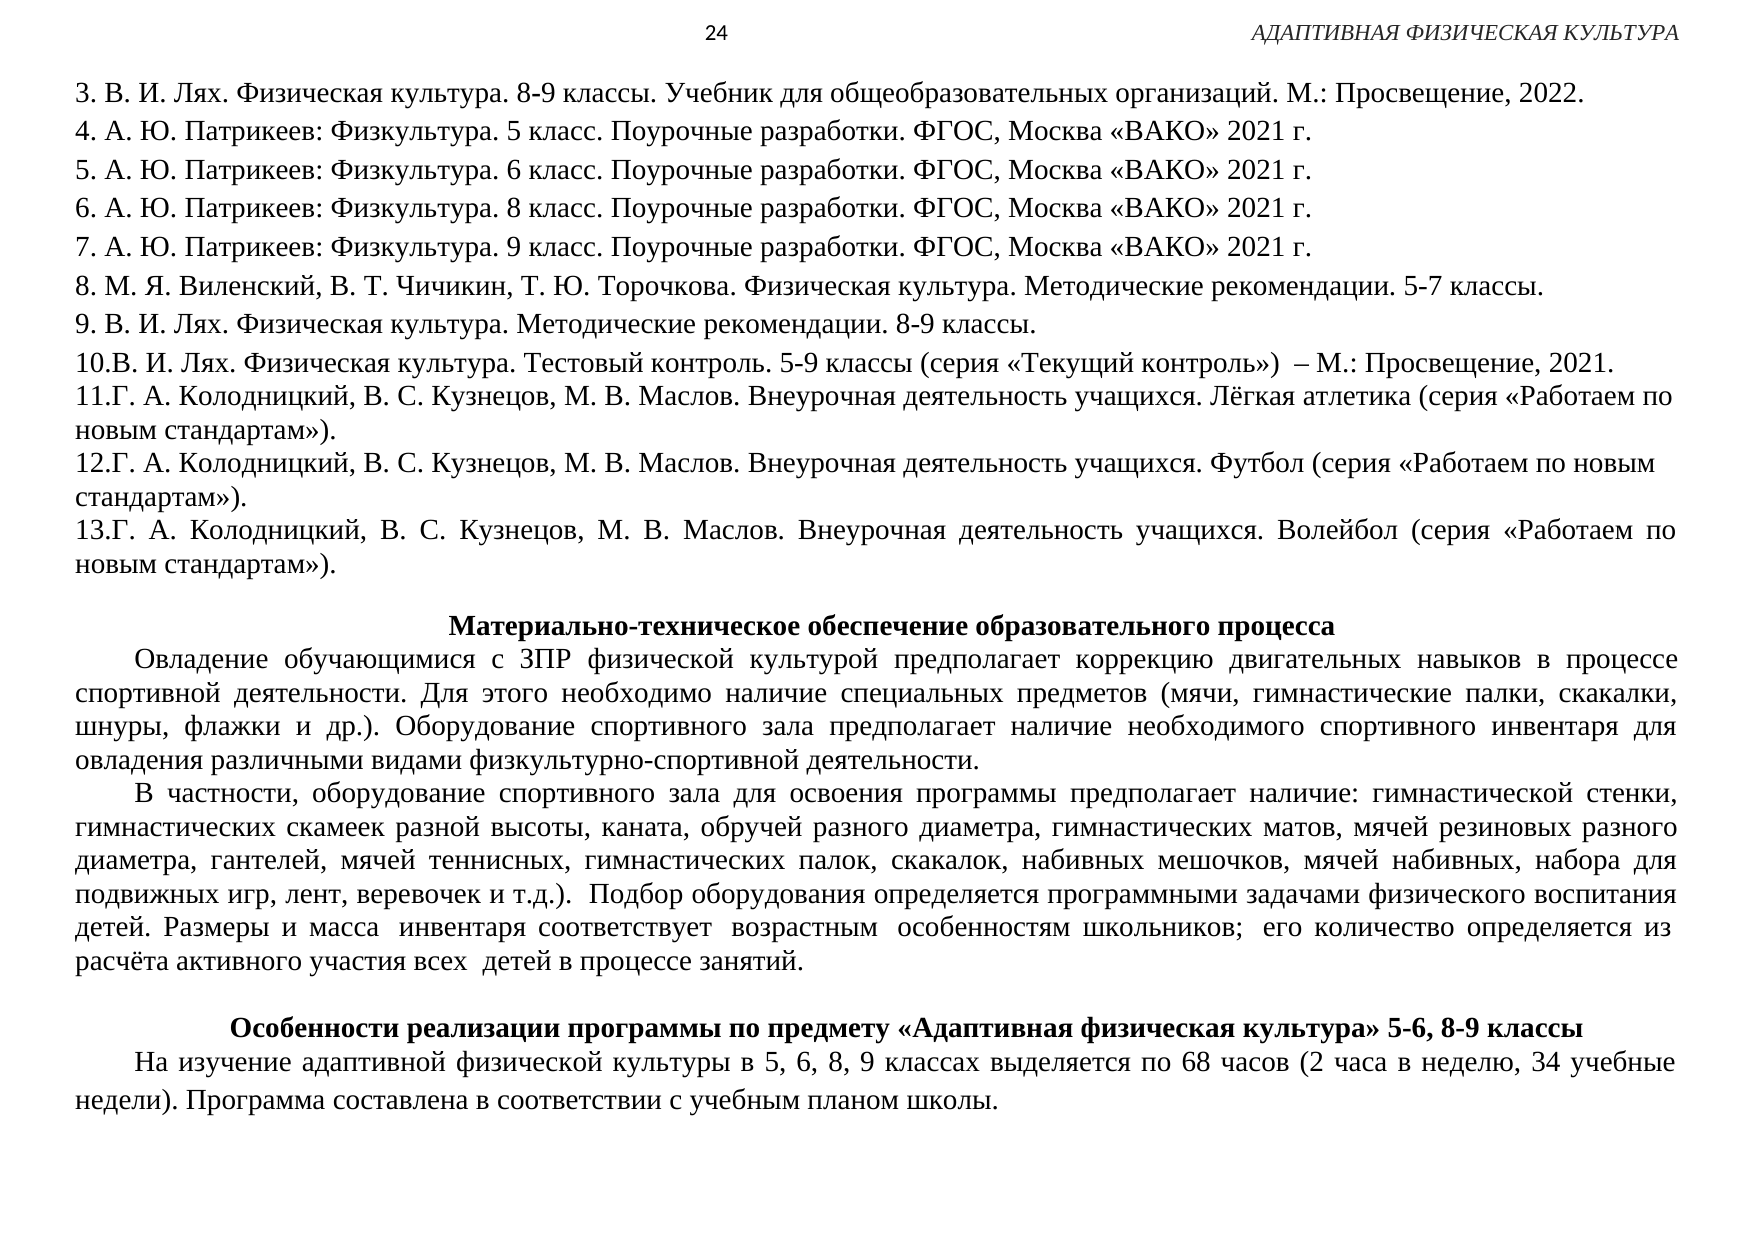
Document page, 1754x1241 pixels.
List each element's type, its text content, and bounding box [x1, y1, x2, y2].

text В частности, оборудование спортивного зала для освоения программы предполагает наличие: гимнастической стенки, гимнастических скамеек разной высоты, каната, обручей разного диаметра, гимнастических матов, мячей резиновых разного диаметра, гантелей, мячей теннисных, гимнастических палок, скакалок, набивных мешочков, мячей набивных, набора для подвижных игр, лент, веревочек и т.д.). Подбор оборудования определяется программными задачами физического воспитания детей. Размеры и масса инвентаря соответствует возрастным особенностям школьников; его количество определяется из расчёта активного участия всех детей в процессе занятий. [75, 775, 1679, 977]
text Материально-техническое обеспечение образовательного процесса [75, 608, 1679, 641]
text 3. В. И. Лях. Физическая культура. 8-9 классы. Учебник для общеобразовательных организаций. М.: Просвещение, 2022. [75, 75, 1679, 108]
text 6. А. Ю. Патрикеев: Физкультура. 8 класс. Поурочные разработки. ФГОС, Москва «ВАКО» 2021 г. [75, 191, 1679, 224]
text 11.Г. А. Колодницкий, В. С. Кузнецов, М. В. Маслов. Внеурочная деятельность учащихся. Лёгкая атлетика (серия «Работаем по новым стандартам»). [75, 378, 1679, 445]
text Особенности реализации программы по предмету «Адаптивная физическая культура» 5-6, 8-9 классы [75, 1010, 1679, 1044]
text 10.В. И. Лях. Физическая культура. Тестовый контроль. 5-9 классы (серия «Текущий контроль») – М.: Просвещение, 2021. [75, 345, 1679, 378]
text 13.Г. А. Колодницкий, В. С. Кузнецов, М. В. Маслов. Внеурочная деятельность учащихся. Волейбол (серия «Работаем по новым стандартам»). [75, 512, 1679, 579]
text 4. А. Ю. Патрикеев: Физкультура. 5 класс. Поурочные разработки. ФГОС, Москва «ВАКО» 2021 г. [75, 113, 1679, 147]
text 7. А. Ю. Патрикеев: Физкультура. 9 класс. Поурочные разработки. ФГОС, Москва «ВАКО» 2021 г. [75, 229, 1679, 263]
text Овладение обучающимися с ЗПР физической культурой предполагает коррекцию двигательных навыков в процессе спортивной деятельности. Для этого необходимо наличие специальных предметов (мячи, гимнастические палки, скакалки, шнуры, флажки и др.). Оборудование спортивного зала предполагает наличие необходимого спортивного инвентаря для овладения различными видами физкультурно-спортивной деятельности. [75, 641, 1679, 775]
text 8. М. Я. Виленский, В. Т. Чичикин, Т. Ю. Торочкова. Физическая культура. Методические рекомендации. 5-7 классы. [75, 268, 1679, 301]
text 12.Г. А. Колодницкий, В. С. Кузнецов, М. В. Маслов. Внеурочная деятельность учащихся. Футбол (серия «Работаем по новым стандартам»). [75, 445, 1679, 512]
text 9. В. И. Лях. Физическая культура. Методические рекомендации. 8-9 классы. [75, 306, 1679, 340]
text На изучение адаптивной физической культуры в 5, 6, 8, 9 классах выделяется по 68 часов (2 часа в неделю, 34 учебные недели). Программа составлена в соответствии с учебным планом школы. [75, 1044, 1679, 1116]
text 5. А. Ю. Патрикеев: Физкультура. 6 класс. Поурочные разработки. ФГОС, Москва «ВАКО» 2021 г. [75, 152, 1679, 186]
